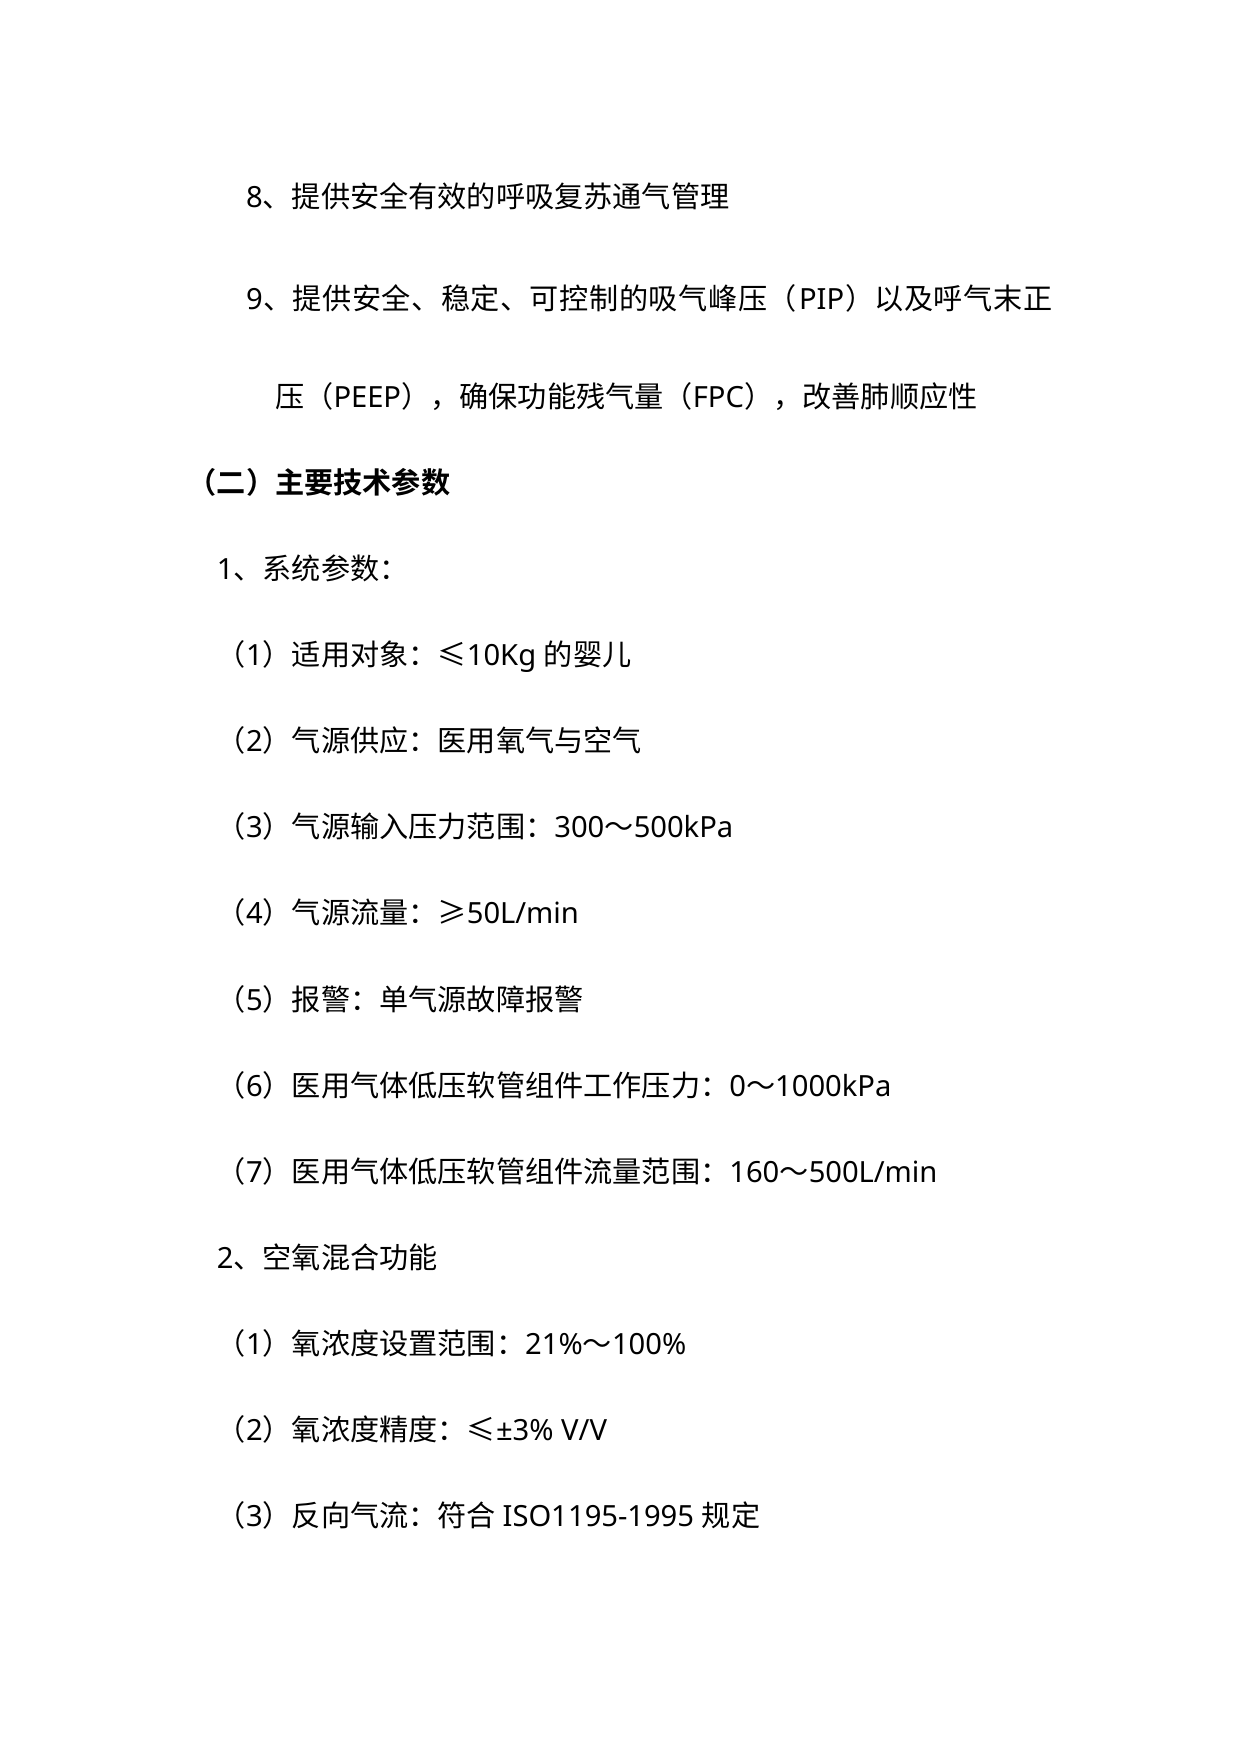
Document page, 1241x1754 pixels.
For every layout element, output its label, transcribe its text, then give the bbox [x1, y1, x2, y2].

text （7）医用气体低压软管组件流量范围：160～500L/min [187, 1137, 1053, 1202]
text （3）气源输入压力范围：300～500kPa [187, 793, 1053, 858]
text （3）反向气流：符合 ISO1195-1995 规定 [187, 1482, 1053, 1547]
text （1）适用对象：≤10Kg 的婴儿 [187, 620, 1053, 685]
text （1）氧浓度设置范围：21%～100% [187, 1309, 1053, 1374]
text （6）医用气体低压软管组件工作压力：0～1000kPa [187, 1051, 1053, 1116]
text （4）气源流量：≥50L/min [187, 879, 1053, 944]
text 1、系统参数： [187, 534, 1053, 599]
text （二）主要技术参数 [187, 448, 1053, 513]
text （5）报警：单气源故障报警 [187, 965, 1053, 1030]
text （2）气源供应：医用氧气与空气 [187, 706, 1053, 771]
text （2）氧浓度精度：≤±3% V/V [187, 1396, 1053, 1461]
text 9、提供安全、稳定、可控制的吸气峰压（PIP）以及呼气末正压（PEEP），确保功能残气量（FPC），改善肺顺应性 [246, 264, 1053, 427]
text 2、空氧混合功能 [187, 1223, 1053, 1288]
text 8、提供安全有效的呼吸复苏通气管理 [187, 162, 1053, 227]
